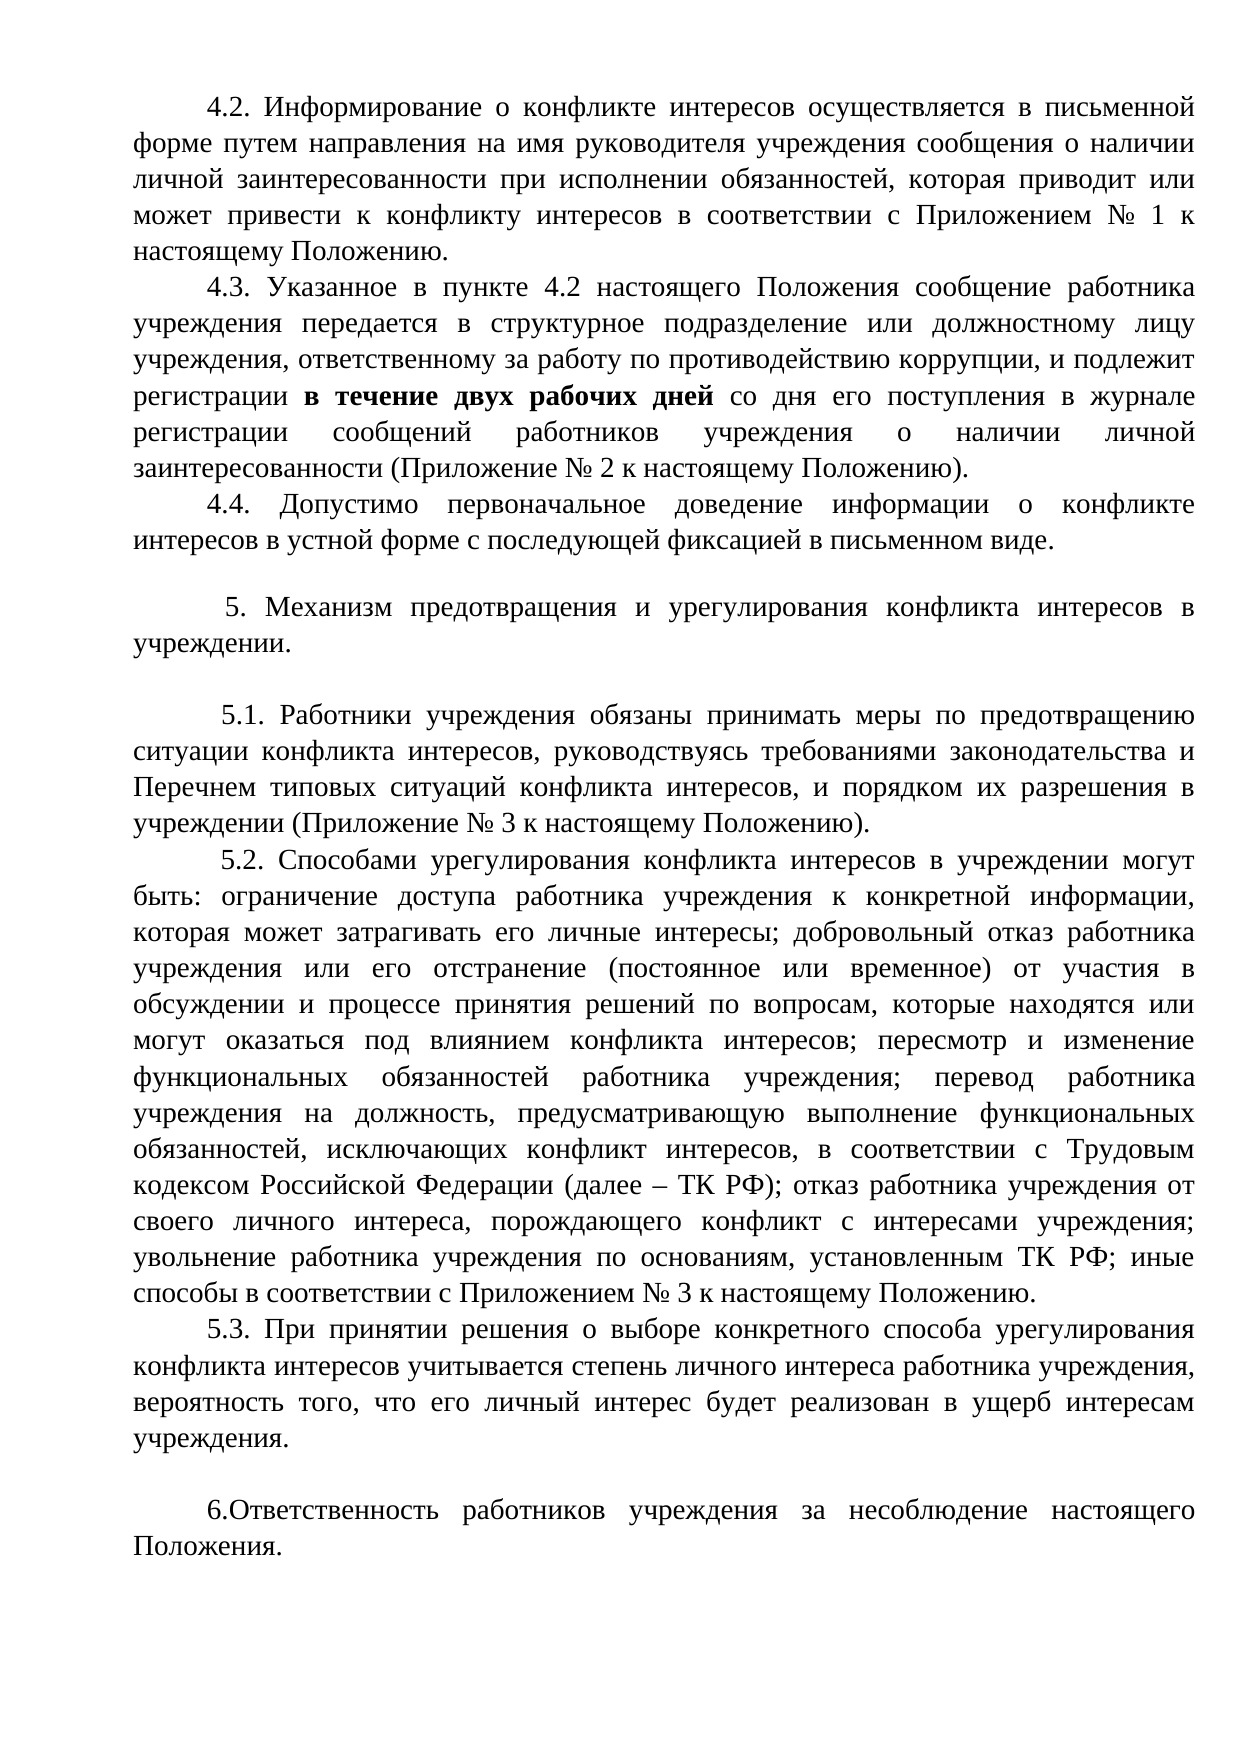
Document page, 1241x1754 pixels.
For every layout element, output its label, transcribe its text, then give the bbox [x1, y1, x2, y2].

text 6.Ответственность работников учреждения за несоблюдение настоящего Положения. [133, 1492, 1196, 1562]
text 4.2. Информирование о конфликте интересов осуществляется в письменной форме путем направления на имя руководителя учреждения сообщения о наличии личной заинтересованности при исполнении обязанностей, которая приводит или может привести к конфликту интересов в соответствии с Приложением № 1 к настоящему Положению. [133, 89, 1196, 267]
text 4.4. Допустимо первоначальное доведение информации о конфликте интересов в устной форме с последующей фиксацией в письменном виде. [133, 486, 1196, 556]
text 5.3. При принятии решения о выборе конкретного способа урегулирования конфликта интересов учитывается степень личного интереса работника учреждения, вероятность того, что его личный интерес будет реализован в ущерб интересам учреждения. [133, 1312, 1196, 1454]
text 4.3. Указанное в пункте 4.2 настоящего Положения сообщение работника учреждения передается в структурное подразделение или должностному лицу учреждения, ответственному за работу по противодействию коррупции, и подлежит регистрации в течение двух рабочих дней со дня его поступления в журнале регистрации сообщений работников учреждения о наличии личной заинтересованности (Приложение № 2 к настоящему Положению). [133, 269, 1196, 484]
text 5.1. Работники учреждения обязаны принимать меры по предотвращению ситуации конфликта интересов, руководствуясь требованиями законодательства и Перечнем типовых ситуаций конфликта интересов, и порядком их разрешения в учреждении (Приложение № 3 к настоящему Положению). [133, 697, 1196, 839]
text 5.2. Способами урегулирования конфликта интересов в учреждении могут быть: ограничение доступа работника учреждения к конкретной информации, которая может затрагивать его личные интересы; добровольный отказ работника учреждения или его отстранение (постоянное или временное) от участия в обсуждении и процессе принятия решений по вопросам, которые находятся или могут оказаться под влиянием конфликта интересов; пересмотр и изменение функциональных обязанностей работника учреждения; перевод работника учреждения на должность, предусматривающую выполнение функциональных обязанностей, исключающих конфликт интересов, в соответствии с Трудовым кодексом Российской Федерации (далее – ТК РФ); отказ работника учреждения от своего личного интереса, порождающего конфликт с интересами учреждения; увольнение работника учреждения по основаниям, установленным ТК РФ; иные способы в соответствии с Приложением № 3 к настоящему Положению. [133, 842, 1196, 1309]
text 5. Механизм предотвращения и урегулирования конфликта интересов в учреждении. [133, 589, 1196, 658]
